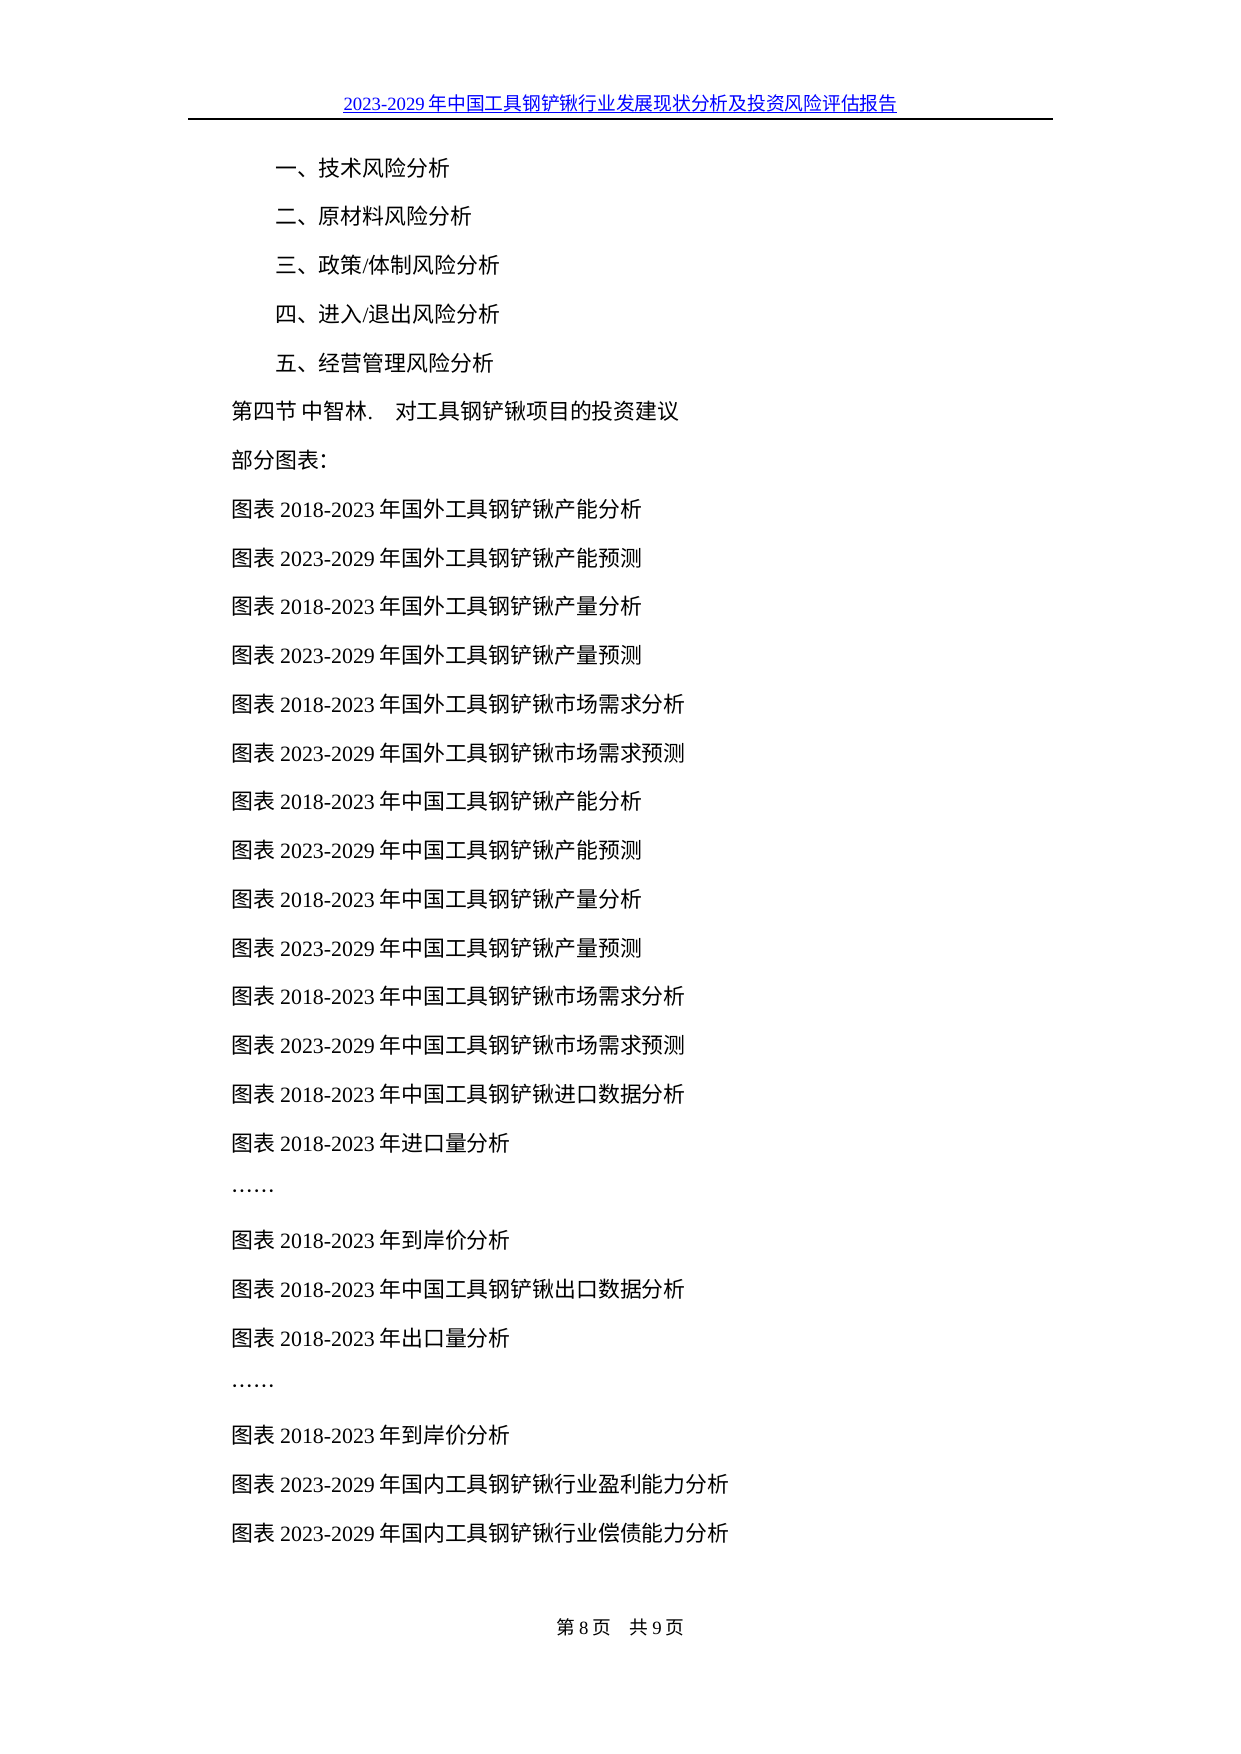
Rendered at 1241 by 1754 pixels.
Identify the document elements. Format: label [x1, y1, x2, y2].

text [187, 150, 1053, 1548]
